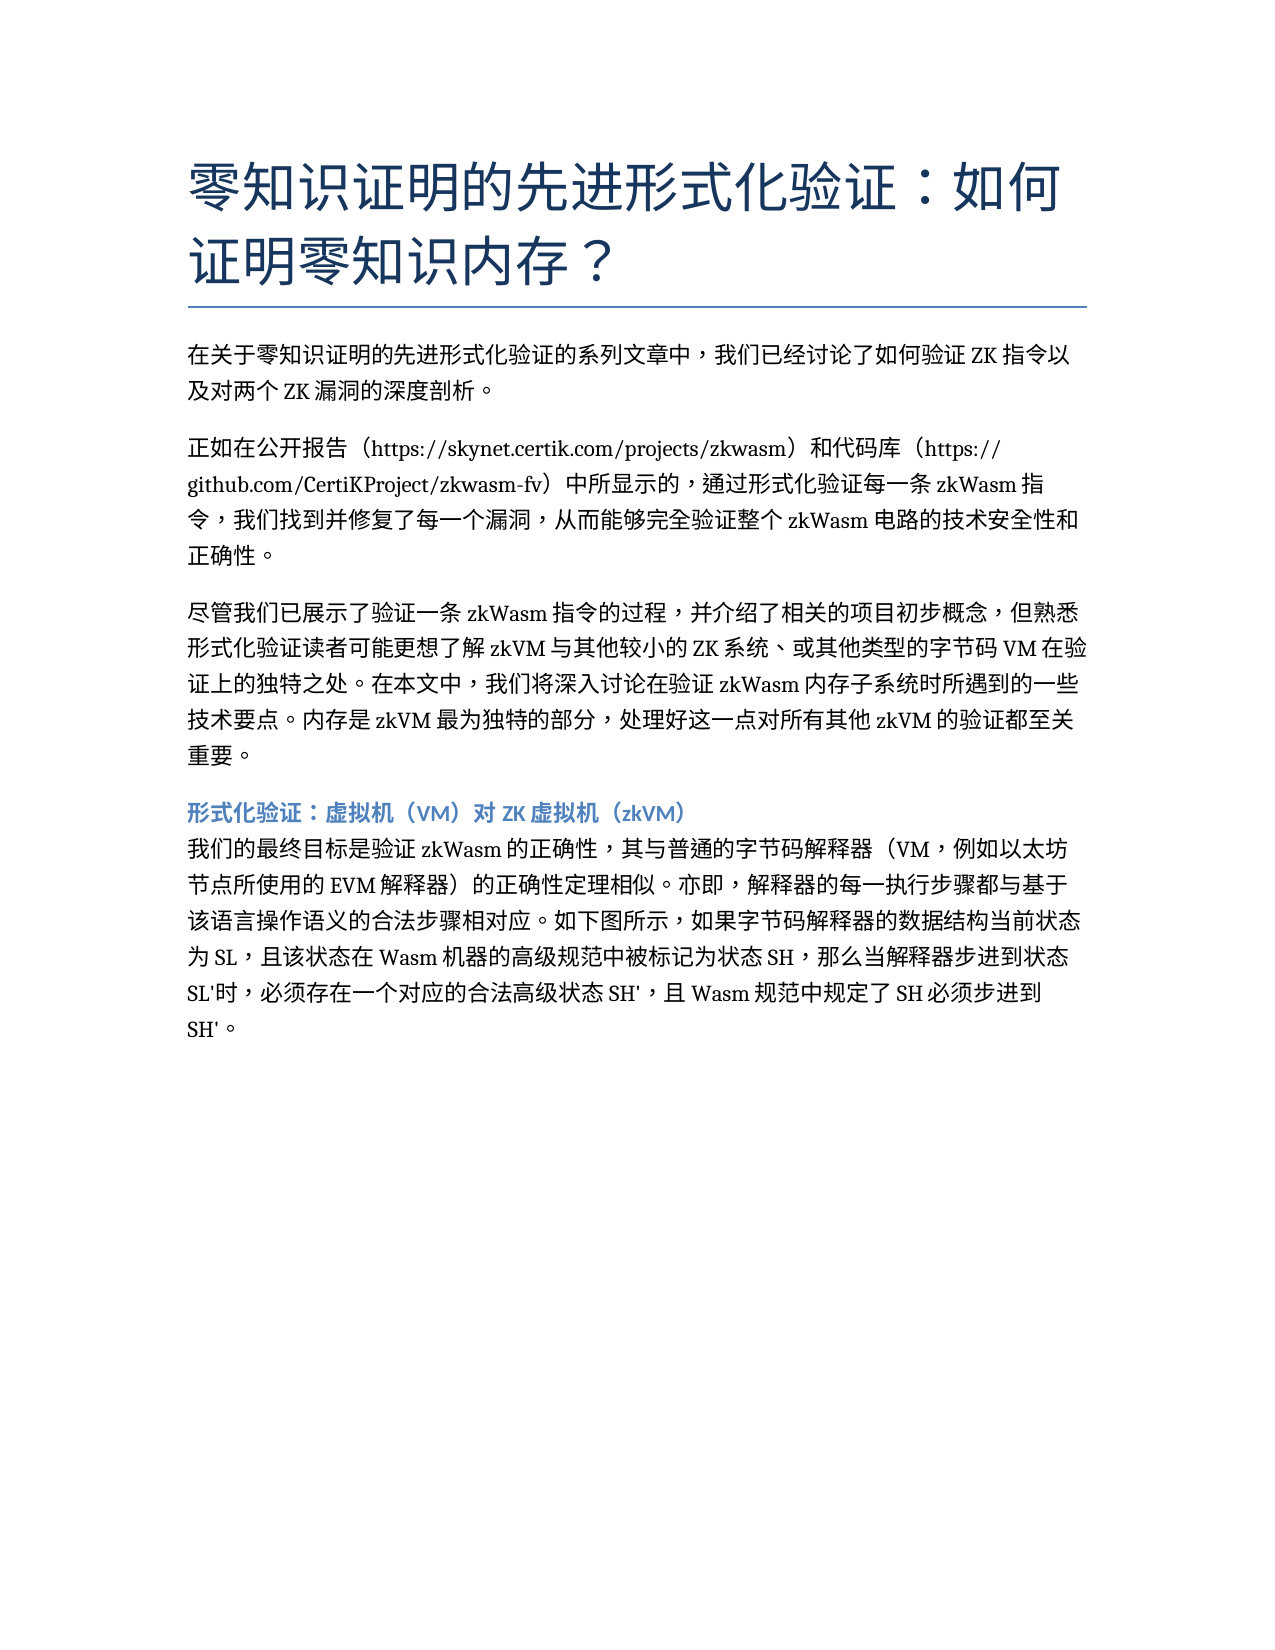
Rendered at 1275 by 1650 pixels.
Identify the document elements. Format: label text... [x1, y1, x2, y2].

text 我们的最终目标是验证zkWasm的正确性，其与普通的字节码解释器（VM，例如以太坊节点所使用的EVM解释器）的正确性定理相似。亦即，解释器的每一执行步骤都与基于该语言操作语义的合法步骤相对应。如下图所示，如果字节码解释器的数据结构当前状态为SL，且该状态在Wasm机器的高级规范中被标记为状态SH，那么当解释器步进到状态SL'时，必须存在一个对应的合法高级状态SH'，且Wasm规范中规定了SH必须步进到SH'。 [187, 833, 1087, 1044]
title 零知识证明的先进形式化验证：如何证明零知识内存？ [187, 150, 1087, 308]
text 正如在公开报告（https://skynet.certik.com/projects/zkwasm）和代码库（https://github.com/CertiKProject/zkwasm-fv）中所显示的，通过形式化验证每一条zkWasm指令，我们找到并修复了每一个漏洞，从而能够完全验证整个zkWasm电路的技术安全性和正确性。 [187, 432, 1087, 571]
subtitle 形式化验证：虚拟机（VM）对 ZK虚拟机（zkVM） [187, 797, 1087, 828]
text 尽管我们已展示了验证一条zkWasm指令的过程，并介绍了相关的项目初步概念，但熟悉形式化验证读者可能更想了解zkVM与其他较小的ZK系统、或其他类型的字节码VM在验证上的独特之处。在本文中，我们将深入讨论在验证zkWasm内存子系统时所遇到的一些技术要点。内存是zkVM最为独特的部分，处理好这一点对所有其他zkVM的验证都至关重要。 [187, 596, 1087, 771]
text 在关于零知识证明的先进形式化验证的系列文章中，我们已经讨论了如何验证ZK指令以及对两个ZK漏洞的深度剖析。 [187, 339, 1087, 406]
